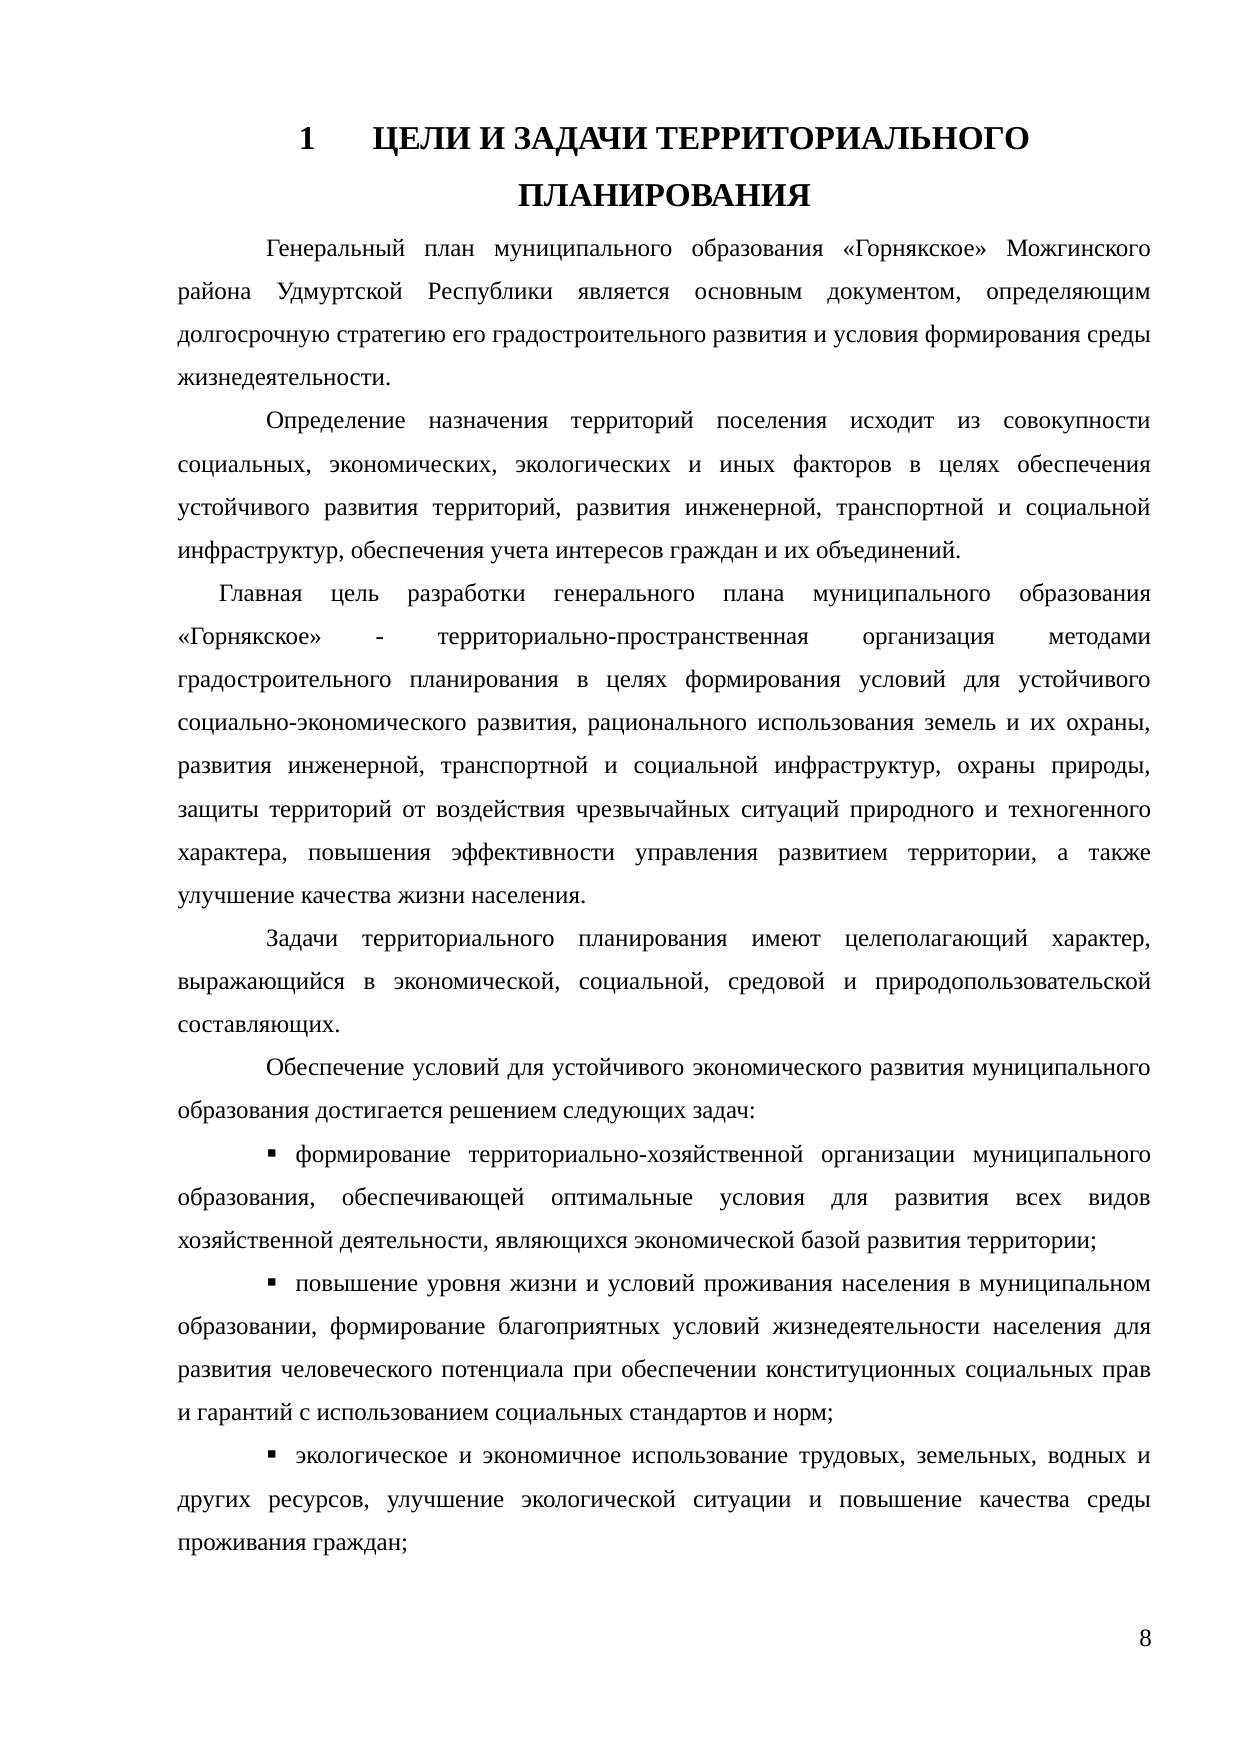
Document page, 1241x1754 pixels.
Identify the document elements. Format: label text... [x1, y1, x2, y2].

subtitle ЦЕЛИ И ЗАДАЧИ ТЕРРИТОРИАЛЬНОГО ПЛАНИРОВАНИЯ [177, 118, 1152, 214]
list формирование территориально-хозяйственной организации муниципального образования, обеспечивающей оптимальные условия для развития всех видов хозяйственной деятельности, являющихся экономической базой развития территории; [177, 1139, 1152, 1254]
text Задачи территориального планирования имеют целеполагающий характер, выражающийся в экономической, социальной, средовой и природопользовательской составляющих. [177, 923, 1152, 1038]
text Обеспечение условий для устойчивого экономического развития муниципального образования достигается решением следующих задач: [177, 1052, 1152, 1124]
text Главная цель разработки генерального плана муниципального образования «Горнякское» - территориально-пространственная организация методами градостроительного планирования в целях формирования условий для устойчивого социально-экономического развития, рационального использования земель и их охраны, развития инженерной, транспортной и социальной инфраструктур, охраны природы, защиты территорий от воздействия чрезвычайных ситуаций природного и техногенного характера, повышения эффективности управления развитием территории, а также улучшение качества жизни населения. [177, 578, 1152, 909]
text Определение назначения территорий поселения исходит из совокупности социальных, экономических, экологических и иных факторов в целях обеспечения устойчивого развития территорий, развития инженерной, транспортной и социальной инфраструктур, обеспечения учета интересов граждан и их объединений. [177, 406, 1152, 564]
list повышение уровня жизни и условий проживания населения в муниципальном образовании, формирование благоприятных условий жизнедеятельности населения для развития человеческого потенциала при обеспечении конституционных социальных прав и гарантий с использованием социальных стандартов и норм; [177, 1268, 1152, 1426]
text Генеральный план муниципального образования «Горнякское» Можгинского района Удмуртской Республики является основным документом, определяющим долгосрочную стратегию его градостроительного развития и условия формирования среды жизнедеятельности. [177, 233, 1152, 391]
list экологическое и экономичное использование трудовых, земельных, водных и других ресурсов, улучшение экологической ситуации и повышение качества среды проживания граждан; [177, 1441, 1152, 1556]
